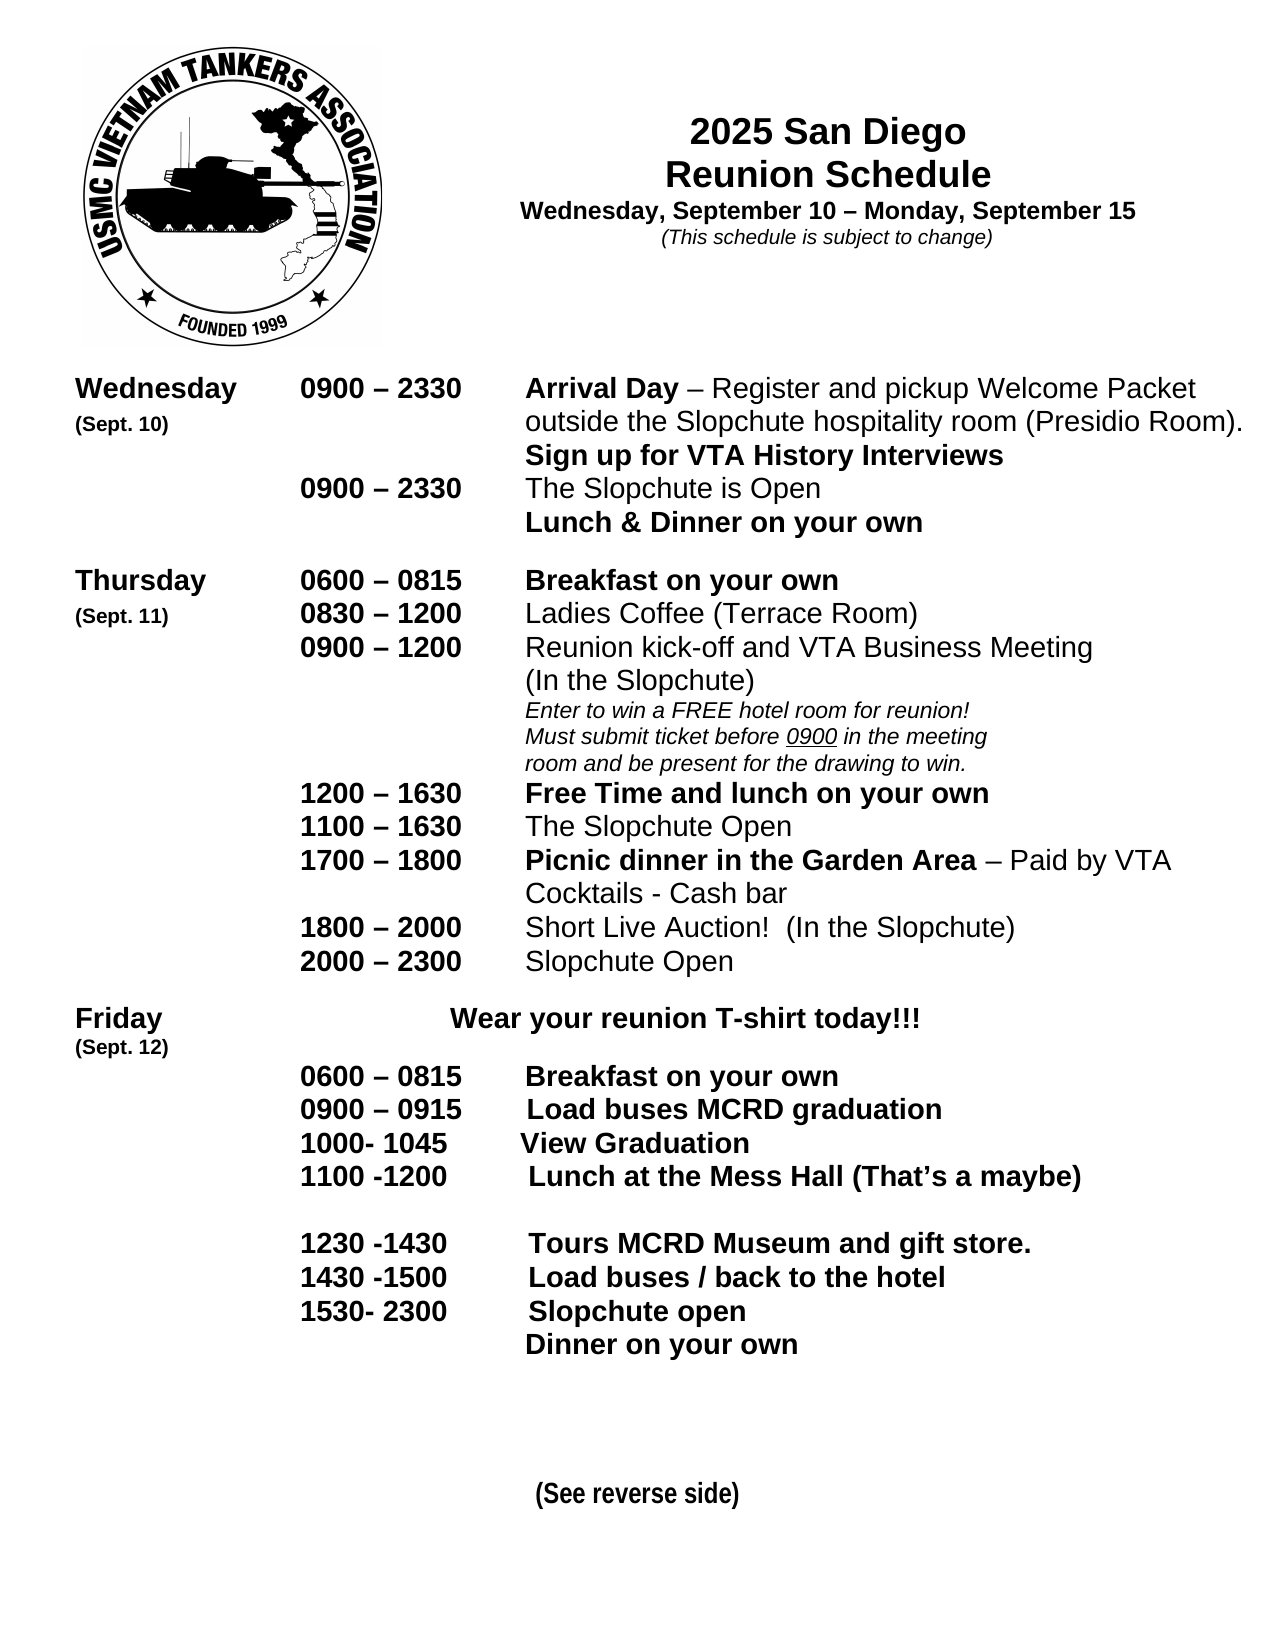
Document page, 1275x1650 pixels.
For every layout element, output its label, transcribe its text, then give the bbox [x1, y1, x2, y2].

text Lunch & Dinner on your own [0, 505, 1275, 539]
text 1100 -1200 Lunch at the Mess Hall (That’s a maybe) [225, 1159, 1275, 1226]
text (See reverse side) [0, 1476, 1275, 1509]
text 1200 – 1630 Free Time and lunch on your own [0, 776, 1275, 809]
text 0900 – 0915 Load buses MCRD graduation [300, 1092, 1275, 1126]
text Sign up for VTA History Interviews [525, 438, 1275, 472]
text (In the Slopchute) [0, 663, 1275, 697]
text Thursday 0600 – 0815 Breakfast on your own [75, 563, 1275, 596]
text Dinner on your own [0, 1327, 1275, 1361]
text 0900 – 2330 The Slopchute is Open [225, 472, 1275, 505]
text Wednesday 0900 – 2330 Arrival Day – Register and pickup Welcome Packet [0, 371, 1275, 404]
text 1100 – 1630 The Slopchute Open [0, 809, 1275, 843]
text (Sept. 12) [75, 1035, 1275, 1059]
text 0600 – 0815 Breakfast on your own [75, 1059, 1275, 1092]
text 1430 -1500 Load buses / back to the hotel [225, 1260, 1275, 1293]
text 1700 – 1800 Picnic dinner in the Garden Area – Paid by VTA [225, 843, 1275, 877]
text 1230 -1430 Tours MCRD Museum and gift store. [225, 1226, 1275, 1260]
text 2000 – 2300 Slopchute Open [225, 944, 1275, 977]
text 1530- 2300 Slopchute open [0, 1293, 1275, 1327]
text room and be present for the drawing to win. [0, 749, 1275, 776]
text Friday Wear your reunion T-shirt today!!! [75, 1001, 1275, 1035]
picture [82, 46, 383, 347]
text (Sept. 11) 0830 – 1200 Ladies Coffee (Terrace Room) [0, 596, 1275, 630]
text Cocktails - Cash bar [225, 877, 1275, 910]
text Enter to win a FREE hotel room for reunion! Must submit ticket before 0900 in the meeting [0, 697, 1275, 749]
text 1800 – 2000 Short Live Auction! (In the Slopchute) [225, 910, 1275, 944]
text 0900 – 1200 Reunion kick-off and VTA Business Meeting [225, 630, 1275, 663]
text (Sept. 10) outside the Slopchute hospitality room (Presidio Room). [0, 404, 1275, 438]
text 1000- 1045 View Graduation [225, 1126, 1275, 1159]
